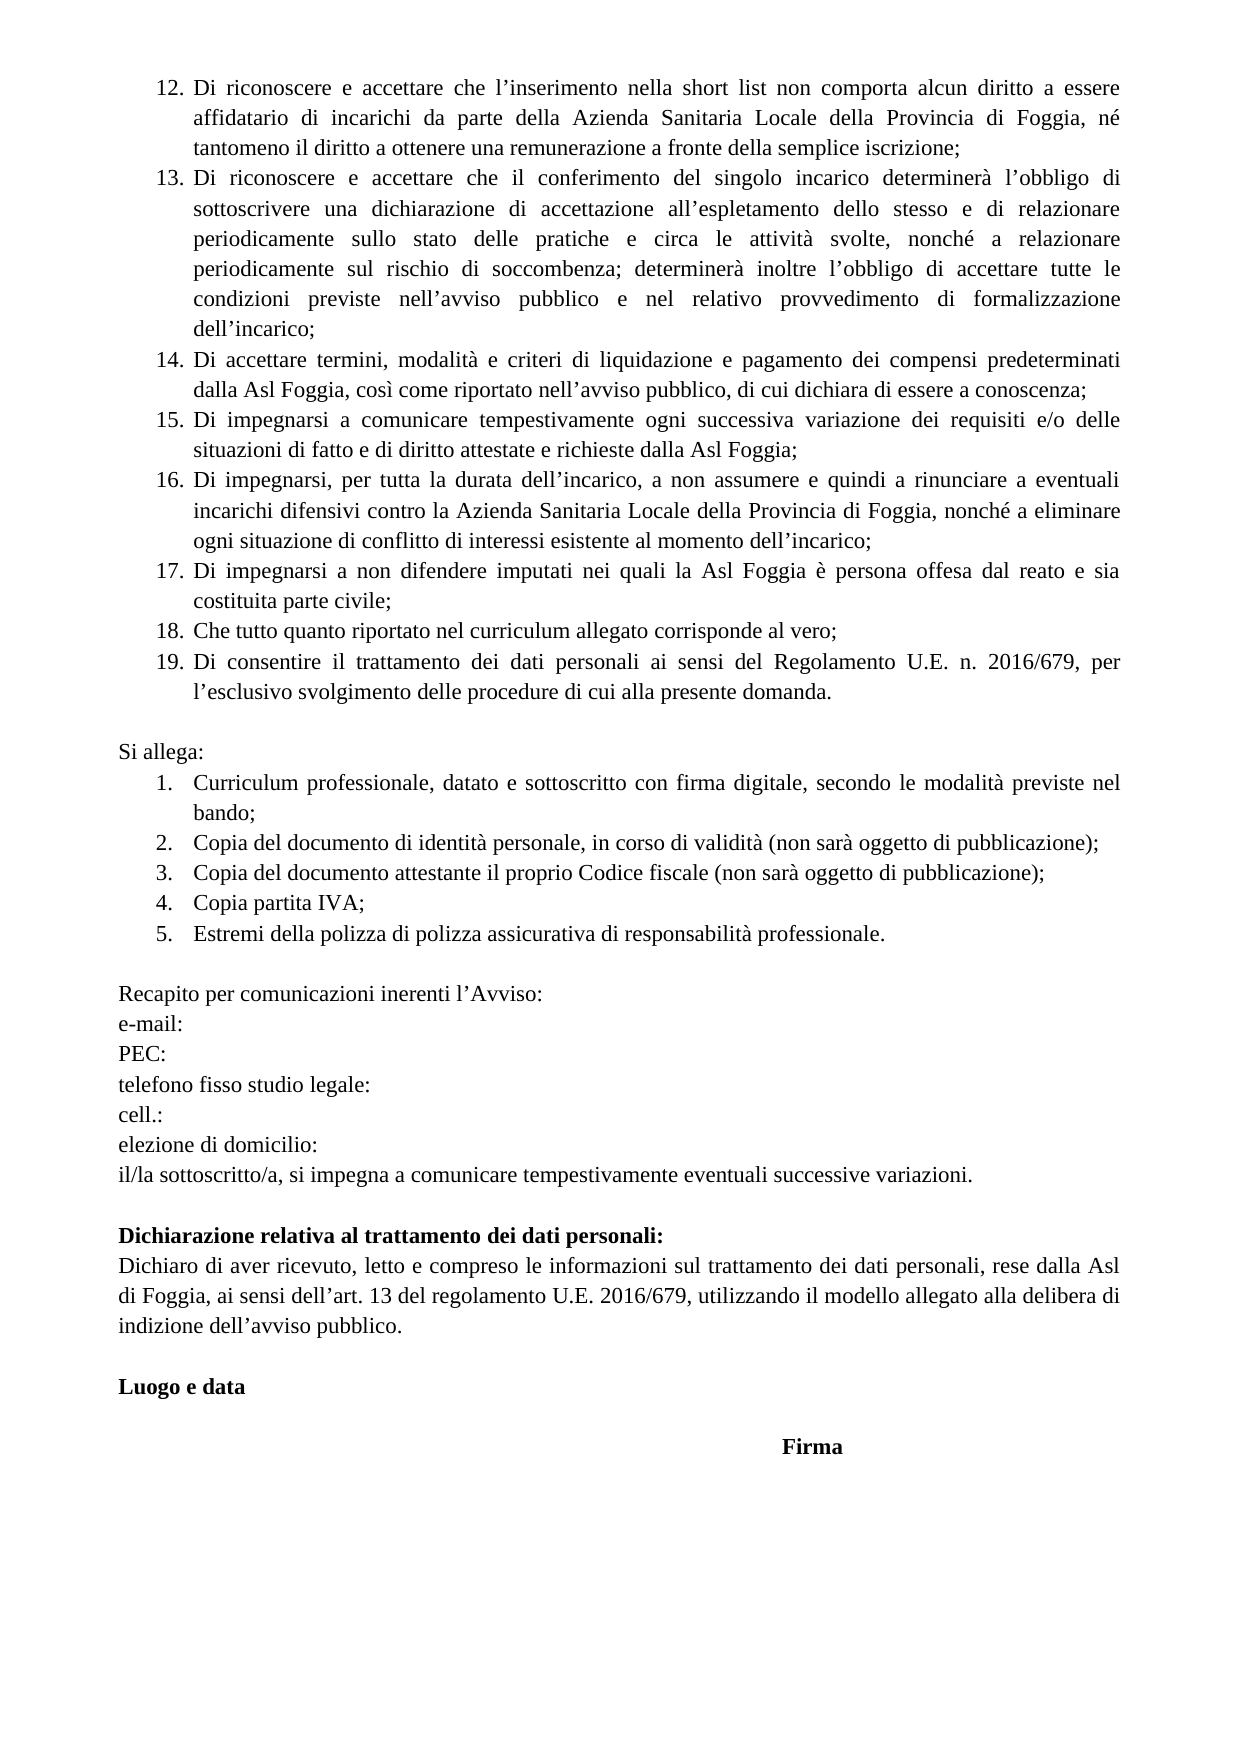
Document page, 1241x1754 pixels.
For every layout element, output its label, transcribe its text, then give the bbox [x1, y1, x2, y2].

list Di riconoscere e accettare che l’inserimento nella short list non comporta alcun diritto a essere affidatario di incarichi da parte della Azienda Sanitaria Locale della Provincia di Foggia, né tantomeno il diritto a ottenere una remunerazione a fronte della semplice iscrizione; [156, 74, 1122, 161]
list Di accettare termini, modalità e criteri di liquidazione e pagamento dei compensi predeterminati dalla Asl Foggia, così come riportato nell’avviso pubblico, di cui dichiara di essere a conoscenza; [156, 346, 1122, 402]
list Di impegnarsi, per tutta la durata dell’incarico, a non assumere e quindi a rinunciare a eventuali incarichi difensivi contro la Azienda Sanitaria Locale della Provincia di Foggia, nonché a eliminare ogni situazione di conflitto di interessi esistente al momento dell’incarico; [156, 467, 1122, 553]
text il/la sottoscritto/a, si impegna a comunicare tempestivamente eventuali successive variazioni. [118, 1161, 1122, 1188]
text Dichiarazione relativa al trattamento dei dati personali: [118, 1222, 1122, 1248]
list Curriculum professionale, datato e sottoscritto con firma digitale, secondo le modalità previste nel bando; [156, 769, 1122, 825]
list Di impegnarsi a comunicare tempestivamente ogni successiva variazione dei requisiti e/o delle situazioni di fatto e di diritto attestate e richieste dalla Asl Foggia; [156, 406, 1122, 463]
list Di impegnarsi a non difendere imputati nei quali la Asl Foggia è persona offesa dal reato e sia costituita parte civile; [156, 557, 1122, 614]
list Copia partita IVA; [156, 889, 1122, 916]
text Recapito per comunicazioni inerenti l’Avviso: [118, 980, 1122, 1006]
text Firma [118, 1433, 1122, 1459]
text cell.: [118, 1101, 1122, 1127]
text Luogo e data [118, 1373, 1122, 1399]
text PEC: [118, 1041, 1122, 1067]
list Di riconoscere e accettare che il conferimento del singolo incarico determinerà l’obbligo di sottoscrivere una dichiarazione di accettazione all’espletamento dello stesso e di relazionare periodicamente sullo stato delle pratiche e circa le attività svolte, nonché a relazionare periodicamente sul rischio di soccombenza; determinerà inoltre l’obbligo di accettare tutte le condizioni previste nell’avviso pubblico e nel relativo provvedimento di formalizzazione dell’incarico; [156, 164, 1122, 342]
list Copia del documento di identità personale, in corso di validità (non sarà oggetto di pubblicazione); [156, 829, 1122, 855]
list Di consentire il trattamento dei dati personali ai sensi del Regolamento U.E. n. 2016/679, per l’esclusivo svolgimento delle procedure di cui alla presente domanda. [156, 648, 1122, 704]
list Che tutto quanto riportato nel curriculum allegato corrisponde al vero; [156, 618, 1122, 644]
list Copia del documento attestante il proprio Codice fiscale (non sarà oggetto di pubblicazione); [156, 859, 1122, 886]
text Si allega: [118, 738, 1122, 765]
text telefono fisso studio legale: [118, 1071, 1122, 1097]
text e-mail: [118, 1010, 1122, 1037]
list Estremi della polizza di polizza assicurativa di responsabilità professionale. [156, 920, 1122, 946]
text Dichiaro di aver ricevuto, letto e compreso le informazioni sul trattamento dei dati personali, rese dalla Asl di Foggia, ai sensi dell’art. 13 del regolamento U.E. 2016/679, utilizzando il modello allegato alla delibera di indizione dell’avviso pubblico. [118, 1252, 1122, 1339]
text elezione di domicilio: [118, 1131, 1122, 1157]
